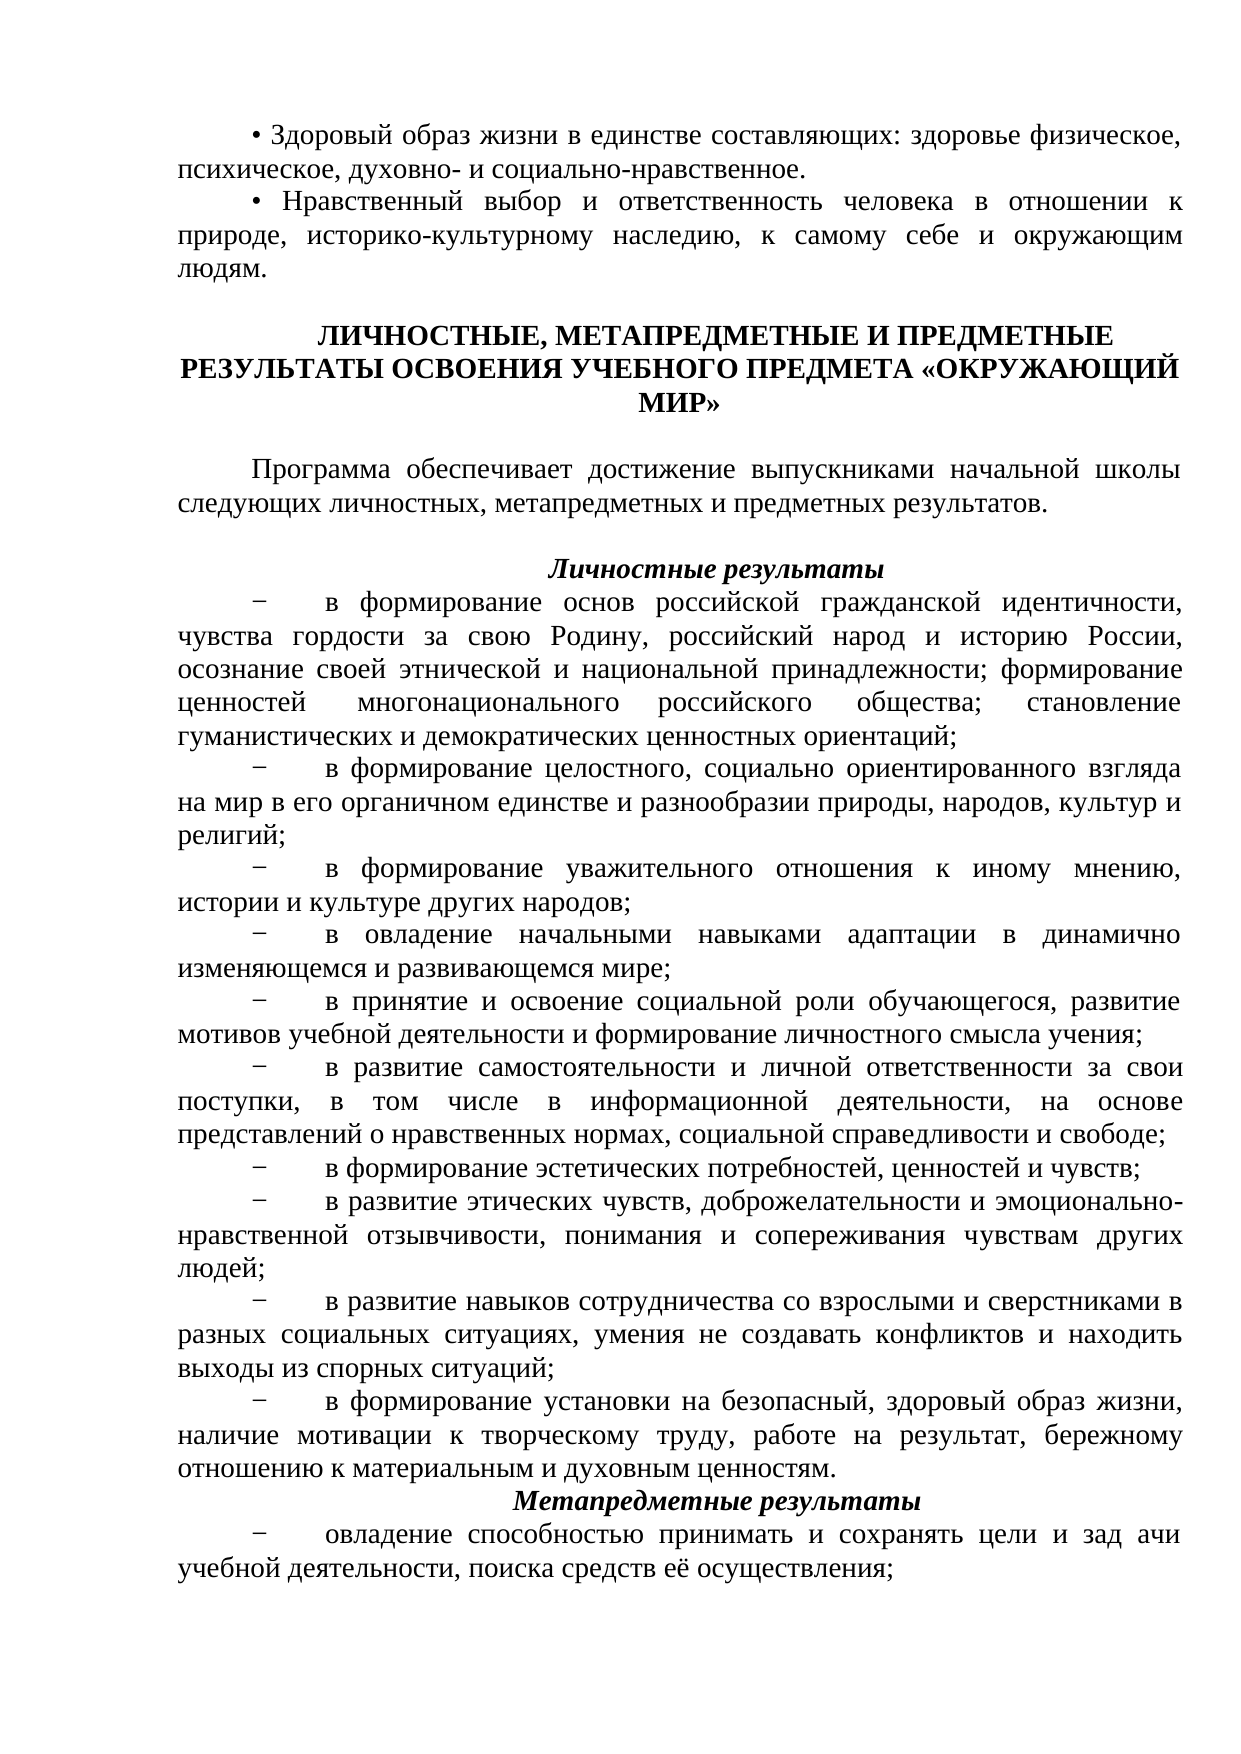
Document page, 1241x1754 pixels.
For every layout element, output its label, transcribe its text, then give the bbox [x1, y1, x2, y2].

text − в развитие навыков сотрудничества со взрослыми и сверстниками в разных социальных ситуациях, умения не создавать конфликтов и находить выходы из спорных ситуаций; [177, 1284, 1183, 1383]
text Личностные результаты [548, 553, 1184, 585]
text Метапредметные результаты [513, 1484, 1184, 1517]
text − в овладение начальными навыками адаптации в динамично изменяющемся и развивающемся мире; [177, 917, 1188, 983]
text − в формирование эстетических потребностей, ценностей и чувств; [251, 1150, 1184, 1183]
text − в принятие и освоение социальной роли обучающегося, развитие мотивов учебной деятельности и формирование личностного смысла учения; [177, 984, 1188, 1050]
text • Нравственный выбор и ответственность человека в отношении к природе, историко-культурному наследию, к самому себе и окружающим людям. [177, 184, 1183, 284]
text ЛИЧНОСТНЫЕ, МЕТАПРЕДМЕТНЫЕ И ПРЕДМЕТНЫЕ РЕЗУЛЬТАТЫ ОСВОЕНИЯ УЧЕБНОГО ПРЕДМЕТА «ОКРУЖАЮЩИЙ [180, 318, 1186, 385]
text − в формирование уважительного отношения к иному мнению, истории и культуре других народов; [177, 851, 1188, 917]
text Программа обеспечивает достижение выпускниками начальной школы следующих личностных, метапредметных и предметных результатов. [177, 451, 1188, 518]
text − овладение способностью принимать и сохранять цели и зад ачи учебной деятельности, поиска средств её осуществления; [177, 1517, 1188, 1583]
text − в развитие самостоятельности и личной ответственности за свои поступки, в том числе в информационной деятельности, на основе представлений о нравственных нормах, социальной справедливости и свободе; [177, 1050, 1183, 1150]
text − в формирование основ российской гражданской идентичности, чувства гордости за свою Родину, российский народ и историю России, осознание своей этнической и национальной принадлежности; формирование ценностей многонационального российского общества; становление гуманистических и демократических ценностных ориентаций; [177, 585, 1183, 751]
text − в формирование установки на безопасный, здоровый образ жизни, наличие мотивации к творческому труду, работе на результат, бережному отношению к материальным и духовным ценностям. [177, 1383, 1183, 1484]
text − в развитие этических чувств, доброжелательности и эмоционально-нравственной отзывчивости, понимания и сопереживания чувствам других людей; [177, 1183, 1184, 1284]
text − в формирование целостного, социально ориентированного взгляда на мир в его органичном единстве и разнообразии природы, народов, культур и религий; [177, 751, 1188, 851]
text • Здоровый образ жизни в единстве составляющих: здоровье физическое, психическое, духовно- и социально-нравственное. [177, 117, 1188, 184]
text МИР» [638, 385, 1184, 418]
